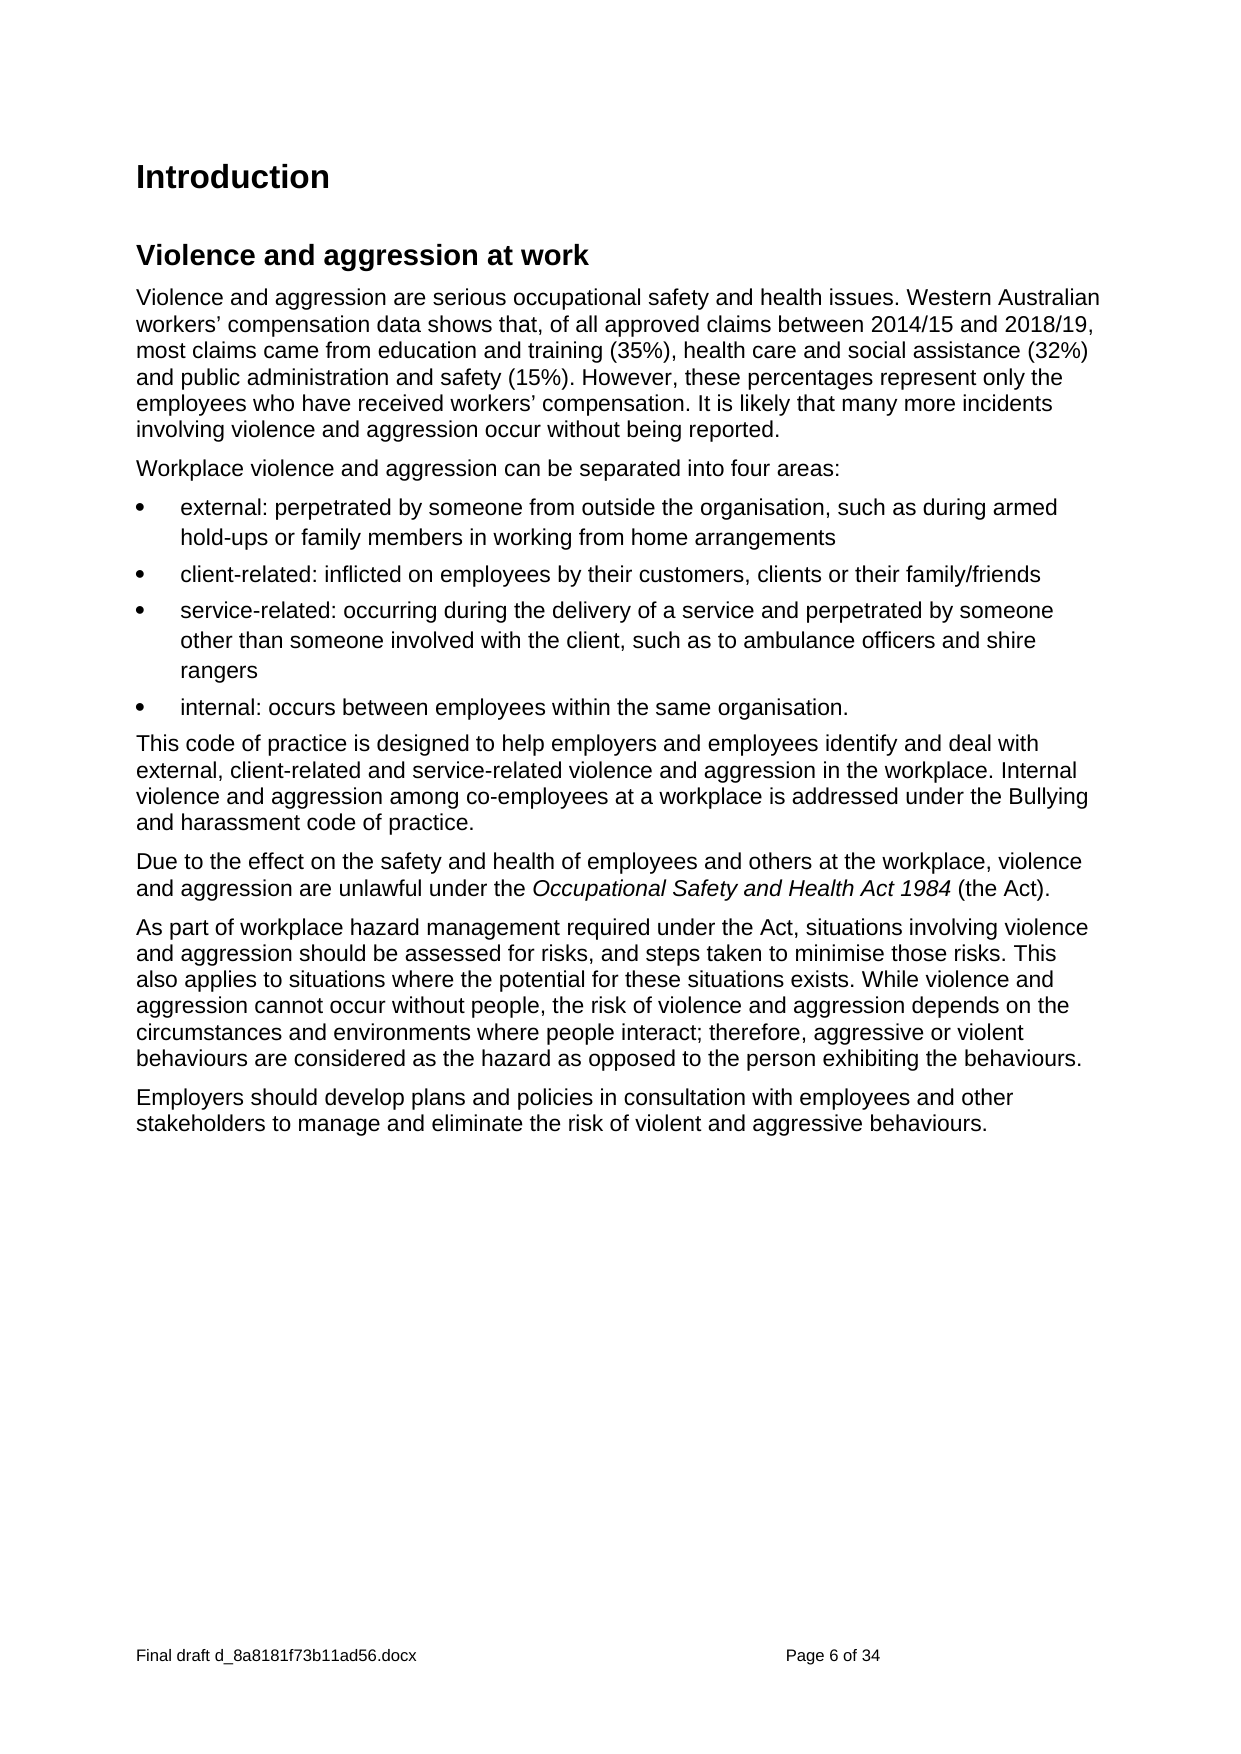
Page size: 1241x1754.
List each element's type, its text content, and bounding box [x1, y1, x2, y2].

list service-related: occurring during the delivery of a service and perpetrated by someone other than someone involved with the client, such as to ambulance officers and shire rangers [136, 597, 1104, 684]
text Due to the effect on the safety and health of employees and others at the workplace, violence and aggression are unlawful under the Occupational Safety and Health Act 1984 (the Act). [136, 848, 1104, 901]
list internal: occurs between employees within the same organisation. [136, 694, 1104, 720]
subtitle Introduction [136, 157, 1104, 195]
list external: perpetrated by someone from outside the organisation, such as during armed hold-ups or family members in working from home arrangements [136, 494, 1104, 550]
text This code of practice is designed to help employers and employees identify and deal with external, client-related and service-related violence and aggression in the workplace. Internal violence and aggression among co-employees at a workplace is addressed under the Bullying and harassment code of practice. [136, 730, 1104, 836]
list client-related: inflicted on employees by their customers, clients or their family/friends [136, 561, 1104, 587]
text As part of workplace hazard management required under the Act, situations involving violence and aggression should be assessed for risks, and steps taken to minimise those risks. This also applies to situations where the potential for these situations exists. While violence and aggression cannot occur without people, the risk of violence and aggression depends on the circumstances and environments where people interact; therefore, aggressive or violent behaviours are considered as the hazard as opposed to the person exhibiting the behaviours. [136, 913, 1104, 1072]
text Violence and aggression are serious occupational safety and health issues. Western Australian workers’ compensation data shows that, of all approved claims between 2014/15 and 2018/19, most claims came from education and training (35%), health care and social assistance (32%) and public administration and safety (15%). However, these percentages represent only the employees who have received workers’ compensation. It is likely that many more incidents involving violence and aggression occur without being reported. [136, 284, 1104, 442]
text Workplace violence and aggression can be separated into four areas: [136, 455, 1104, 481]
text Employers should develop plans and policies in consultation with employees and other stakeholders to manage and eliminate the risk of violent and aggressive behaviours. [136, 1084, 1104, 1137]
subtitle Violence and aggression at work [136, 238, 1104, 272]
